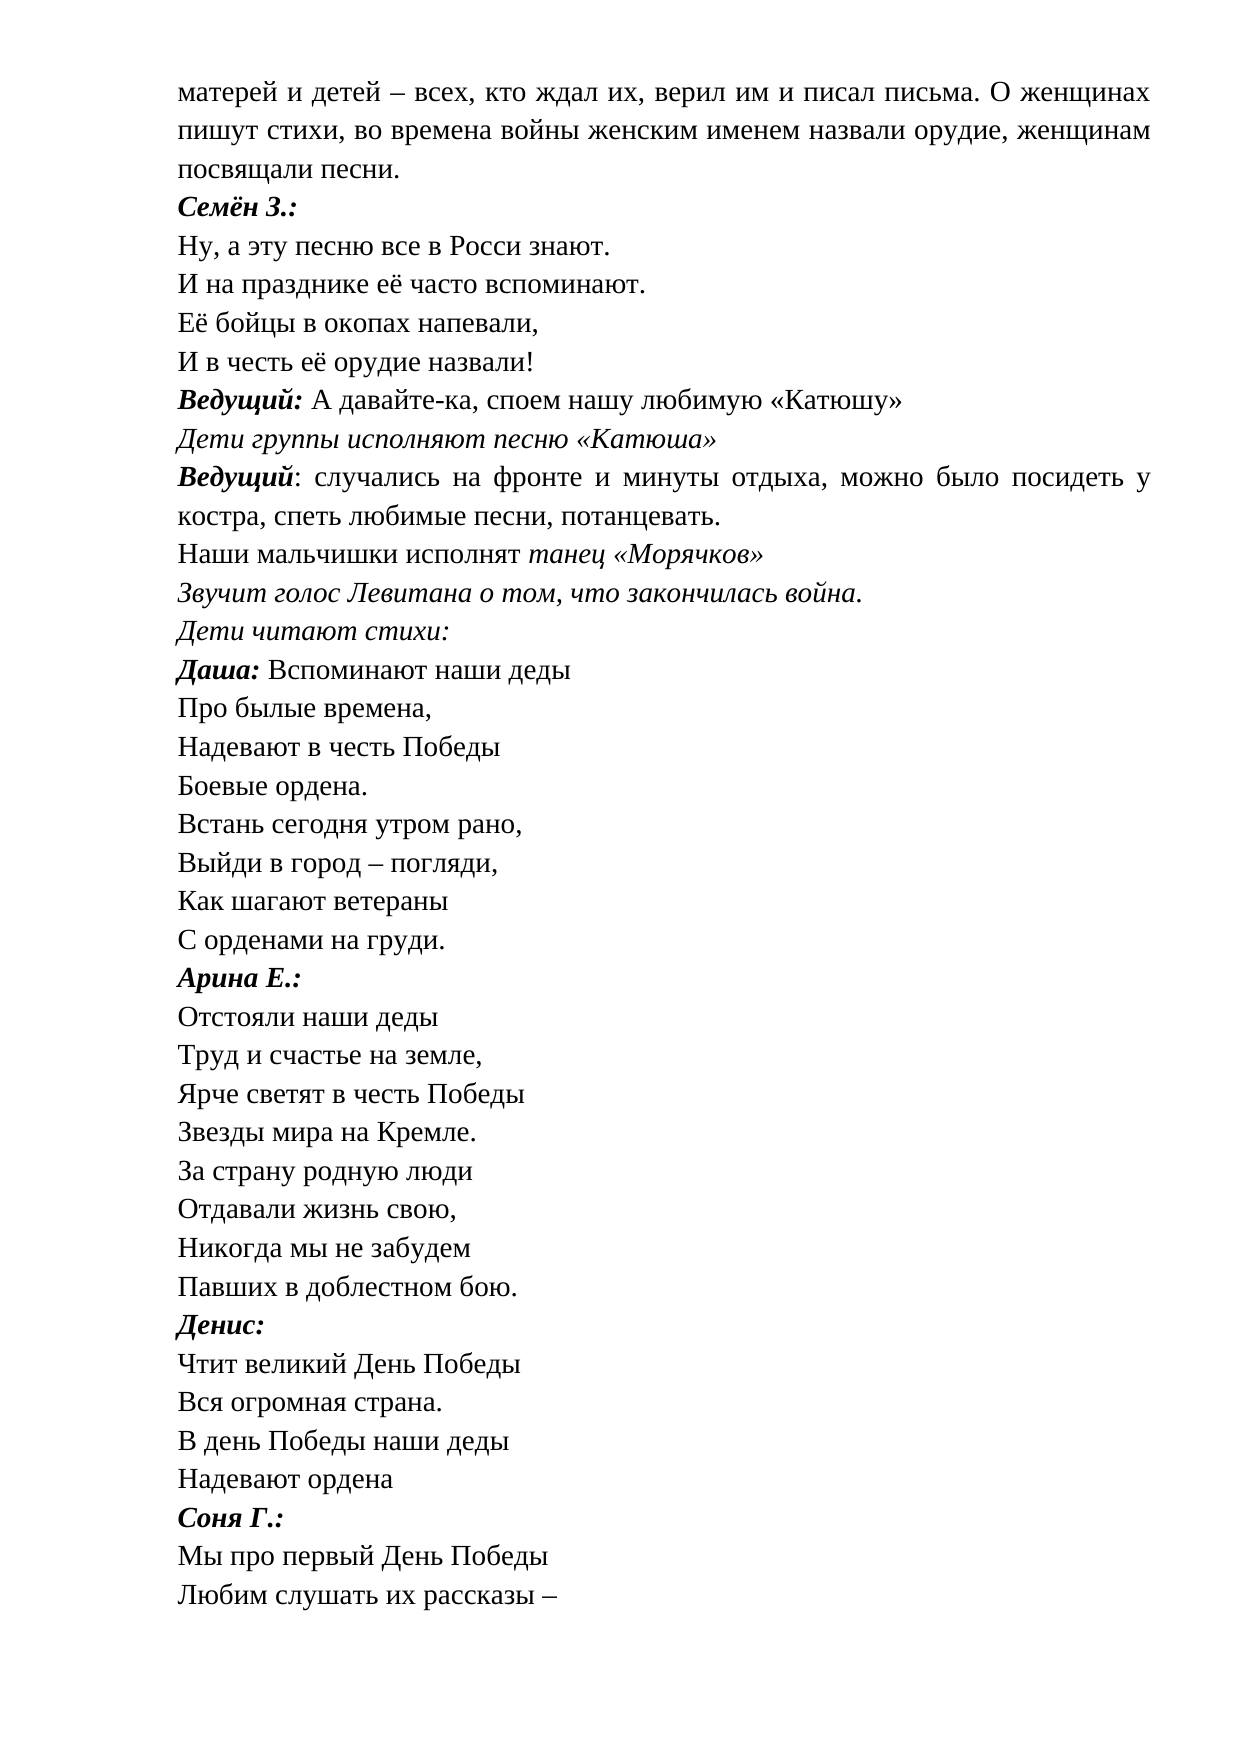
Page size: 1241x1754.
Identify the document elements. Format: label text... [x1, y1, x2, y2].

text Надевают ордена [177, 1461, 1152, 1495]
text Боевые ордена. [177, 768, 1152, 801]
text Как шагают ветераны [177, 883, 1152, 917]
text Ведущий: случались на фронте и минуты отдыха, можно было посидеть у костра, спеть любимые песни, потанцевать. [177, 459, 1152, 531]
text Труд и счастье на земле, [177, 1037, 1152, 1071]
text С орденами на груди. [177, 922, 1152, 955]
text Мы про первый День Победы [177, 1538, 1152, 1572]
text Денис: [177, 1307, 1152, 1341]
text Арина Е.: [177, 960, 1152, 994]
text Звезды мира на Кремле. [177, 1114, 1152, 1148]
text Ну, а эту песню все в Росси знают. [177, 228, 1152, 262]
text Семён З.: [177, 189, 1152, 223]
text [177, 74, 1152, 184]
text Отдавали жизнь свою, [177, 1192, 1152, 1225]
text Наши мальчишки исполнят танец «Морячков» [177, 536, 1152, 570]
text Вся огромная страна. [177, 1384, 1152, 1418]
text Встань сегодня утром рано, [177, 806, 1152, 840]
text Выйди в город – погляди, [177, 845, 1152, 878]
text Соня Г.: [177, 1500, 1152, 1533]
text Надевают в честь Победы [177, 729, 1152, 763]
text Ярче светят в честь Победы [177, 1076, 1152, 1109]
text Чтит великий День Победы [177, 1346, 1152, 1379]
text Про былые времена, [177, 691, 1152, 724]
text Дети читают стихи: [177, 613, 1152, 647]
text Звучит голос Левитана о том, что закончилась война. [177, 575, 1152, 608]
text Отстояли наши деды [177, 999, 1152, 1032]
text Никогда мы не забудем [177, 1230, 1152, 1264]
text Дети группы исполняют песню «Катюша» [177, 421, 1152, 454]
text Любим слушать их рассказы – [177, 1577, 1152, 1611]
text Даша: Вспоминают наши деды [177, 652, 1152, 686]
text Ведущий: А давайте-ка, споем нашу любимую «Катюшу» [177, 382, 1152, 416]
text Павших в доблестном бою. [177, 1269, 1152, 1302]
text В день Победы наши деды [177, 1423, 1152, 1456]
text Её бойцы в окопах напевали, [177, 305, 1152, 339]
text И на празднике её часто вспоминают. [177, 267, 1152, 300]
text И в честь её орудие назвали! [177, 344, 1152, 377]
text За страну родную люди [177, 1153, 1152, 1187]
